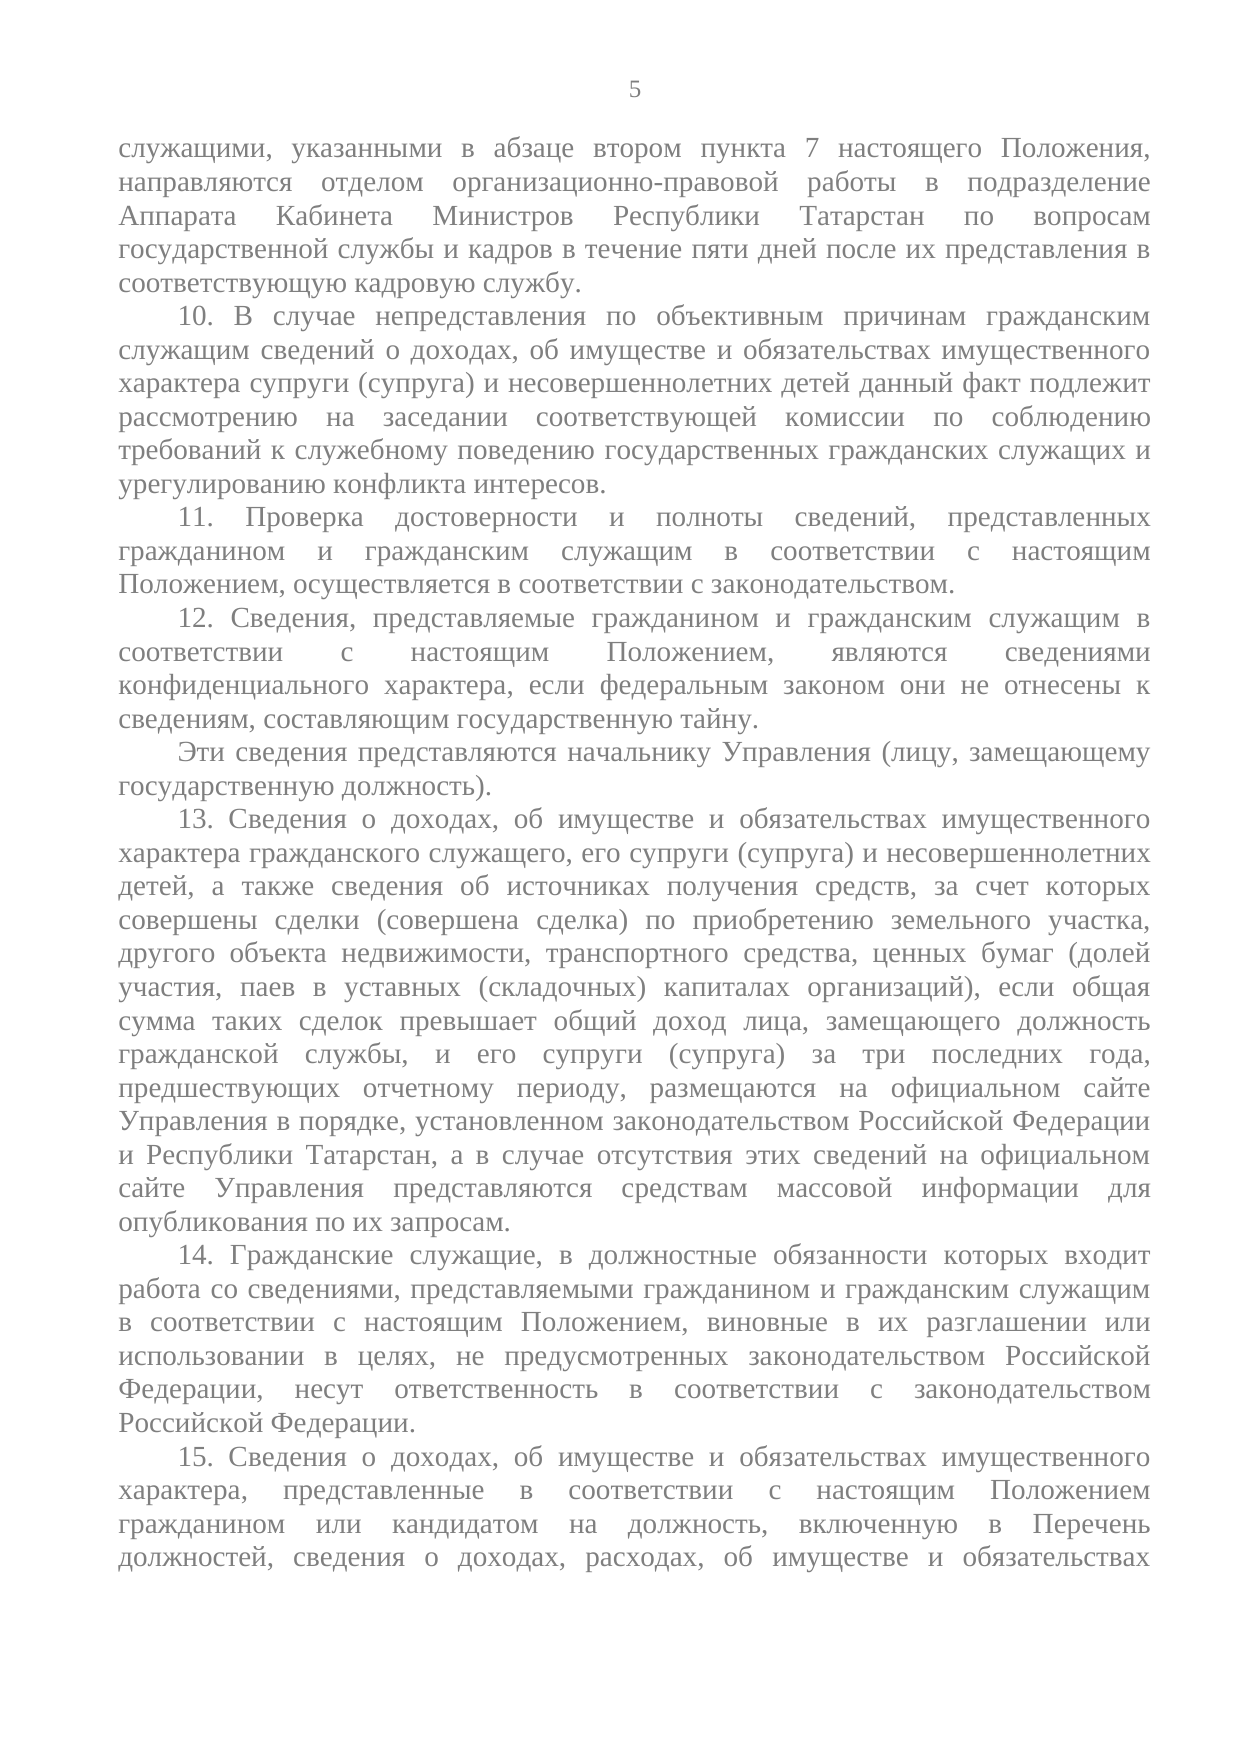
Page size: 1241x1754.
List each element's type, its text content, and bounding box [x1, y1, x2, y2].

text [118, 131, 1152, 298]
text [118, 1439, 1152, 1573]
text 11. Проверка достоверности и полноты сведений, представленных гражданином и гражданским служащим в соответствии с настоящим Положением, осуществляется в соответствии с законодательством. [118, 499, 1152, 600]
text 12. Сведения, представляемые гражданином и гражданским служащим в соответствии с настоящим Положением, являются сведениями конфиденциального характера, если федеральным законом они не отнесены к сведениям, составляющим государственную тайну. [118, 600, 1152, 734]
text 14. Гражданские служащие, в должностные обязанности которых входит работа со сведениями, представляемыми гражданином и гражданским служащим в соответствии с настоящим Положением, виновные в их разглашении или использовании в целях, не предусмотренных законодательством Российской Федерации, несут ответственность в соответствии с законодательством Российской Федерации. [118, 1237, 1152, 1439]
text 13. Сведения о доходах, об имуществе и обязательствах имущественного характера гражданского служащего, его супруги (супруга) и несовершеннолетних детей, а также сведения об источниках получения средств, за счет которых совершены сделки (совершена сделка) по приобретению земельного участка, другого объекта недвижимости, транспортного средства, ценных бумаг (долей участия, паев в уставных (складочных) капиталах организаций), если общая сумма таких сделок превышает общий доход лица, замещающего должность гражданской службы, и его супруги (супруга) за три последних года, предшествующих отчетному периоду, размещаются на официальном сайте Управления в порядке, установленном законодательством Российской Федерации и Республики Татарстан, а в случае отсутствия этих сведений на официальном сайте Управления представляются средствам массовой информации для опубликования по их запросам. [118, 801, 1152, 1237]
text 10. В случае непредставления по объективным причинам гражданским служащим сведений о доходах, об имуществе и обязательствах имущественного характера супруги (супруга) и несовершеннолетних детей данный факт подлежит рассмотрению на заседании соответствующей комиссии по соблюдению требований к служебному поведению государственных гражданских служащих и урегулированию конфликта интересов. [118, 298, 1152, 499]
text Эти сведения представляются начальнику Управления (лицу, замещающему государственную должность). [118, 734, 1152, 801]
